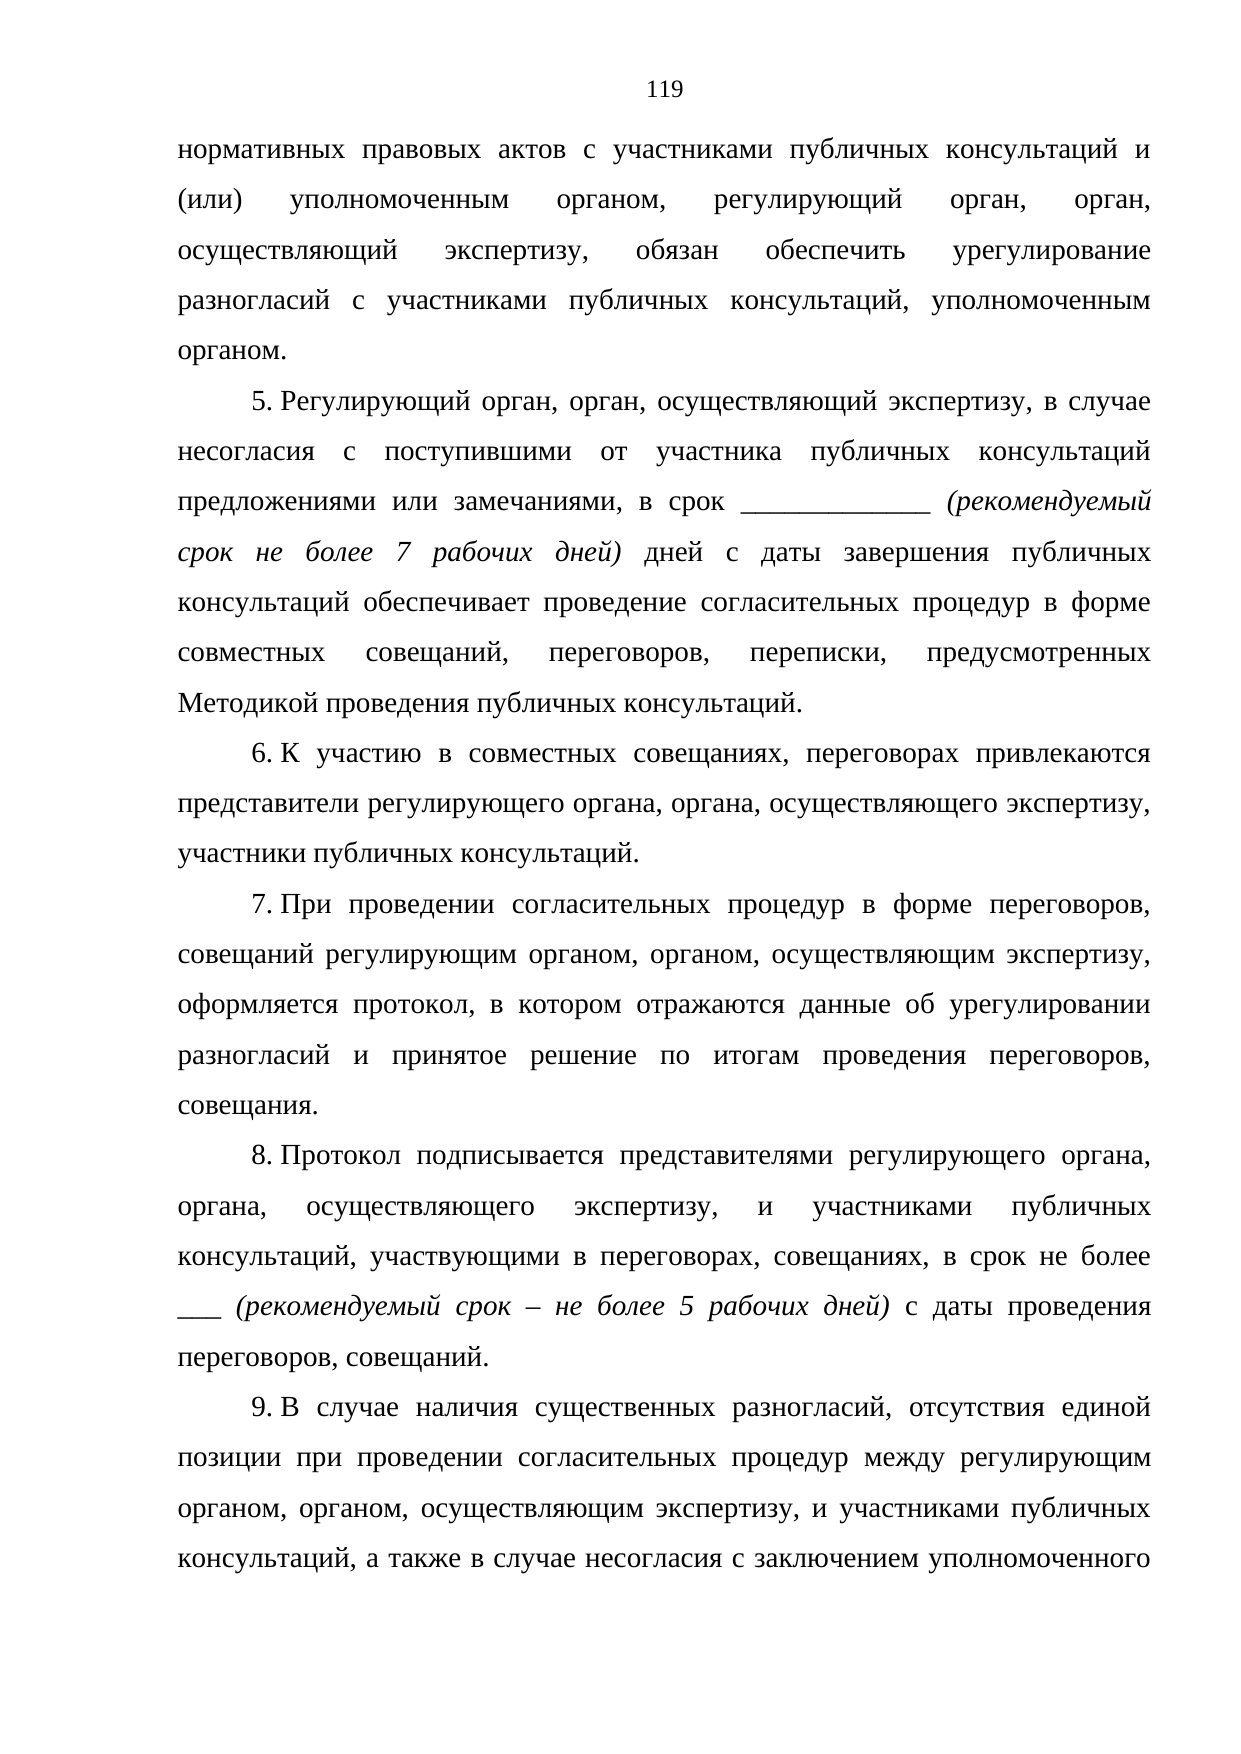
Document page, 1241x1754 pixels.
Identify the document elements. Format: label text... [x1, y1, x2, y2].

text 5. Регулирующий орган, орган, осуществляющий экспертизу, в случае несогласия с поступившими от участника публичных консультаций предложениями или замечаниями, в срок _____________ (рекомендуемый срок не более 7 рабочих дней) дней с даты завершения публичных консультаций обеспечивает проведение согласительных процедур в форме совместных совещаний, переговоров, переписки, предусмотренных Методикой проведения публичных консультаций. [177, 383, 1152, 718]
text 7. При проведении согласительных процедур в форме переговоров, совещаний регулирующим органом, органом, осуществляющим экспертизу, оформляется протокол, в котором отражаются данные об урегулировании разногласий и принятое решение по итогам проведения переговоров, совещания. [177, 886, 1152, 1121]
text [177, 131, 1152, 366]
text 8. Протокол подписывается представителями регулирующего органа, органа, осуществляющего экспертизу, и участниками публичных консультаций, участвующими в переговорах, совещаниях, в срок не более ___ (рекомендуемый срок – не более 5 рабочих дней) с даты проведения переговоров, совещаний. [177, 1137, 1152, 1372]
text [177, 1389, 1152, 1573]
text 6. К участию в совместных совещаниях, переговорах привлекаются представители регулирующего органа, органа, осуществляющего экспертизу, участники публичных консультаций. [177, 735, 1152, 869]
